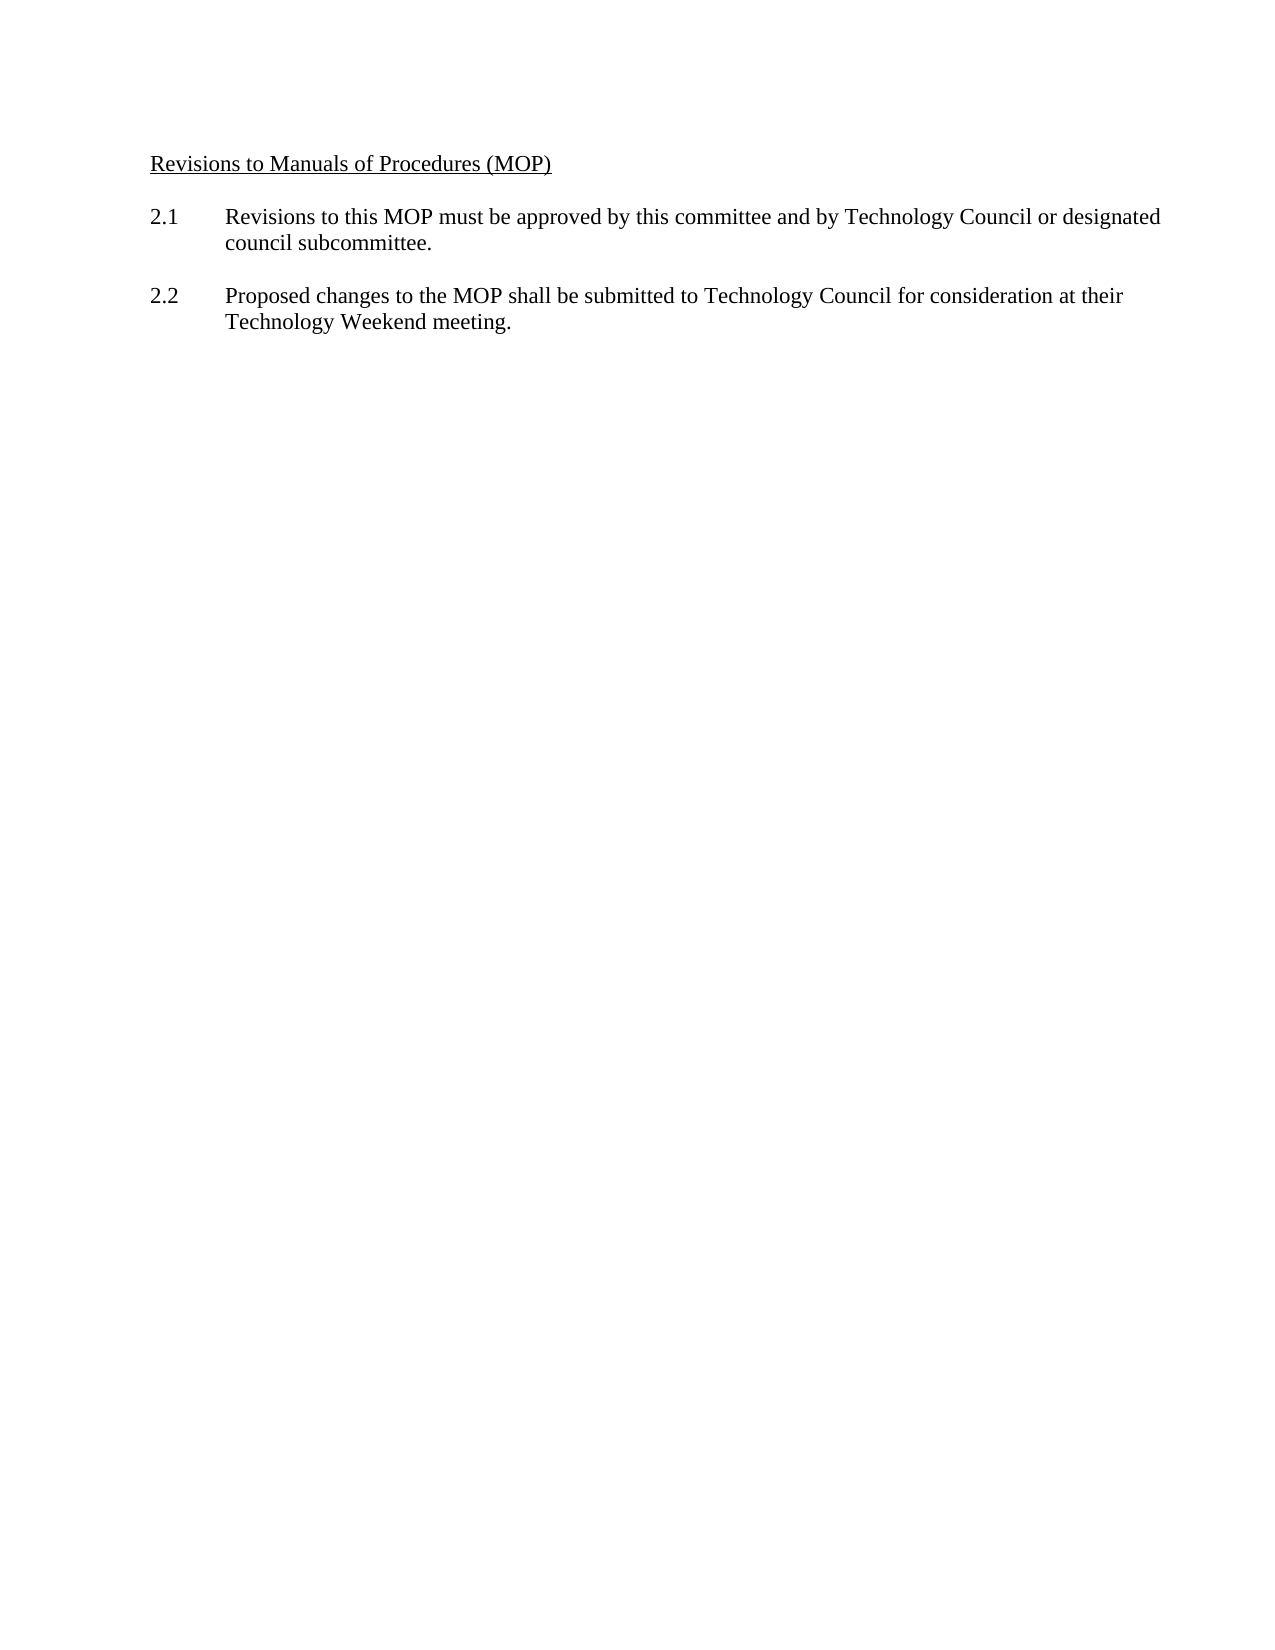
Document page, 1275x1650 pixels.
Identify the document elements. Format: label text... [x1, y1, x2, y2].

subtitle Revisions to Manuals of Procedures (MOP) [150, 150, 1162, 176]
text 2.1 Revisions to this MOP must be approved by this committee and by Technology Council or designated council subcommittee. [150, 203, 1162, 255]
text 2.2 Proposed changes to the MOP shall be submitted to Technology Council for consideration at their Technology Weekend meeting. [150, 282, 1162, 334]
